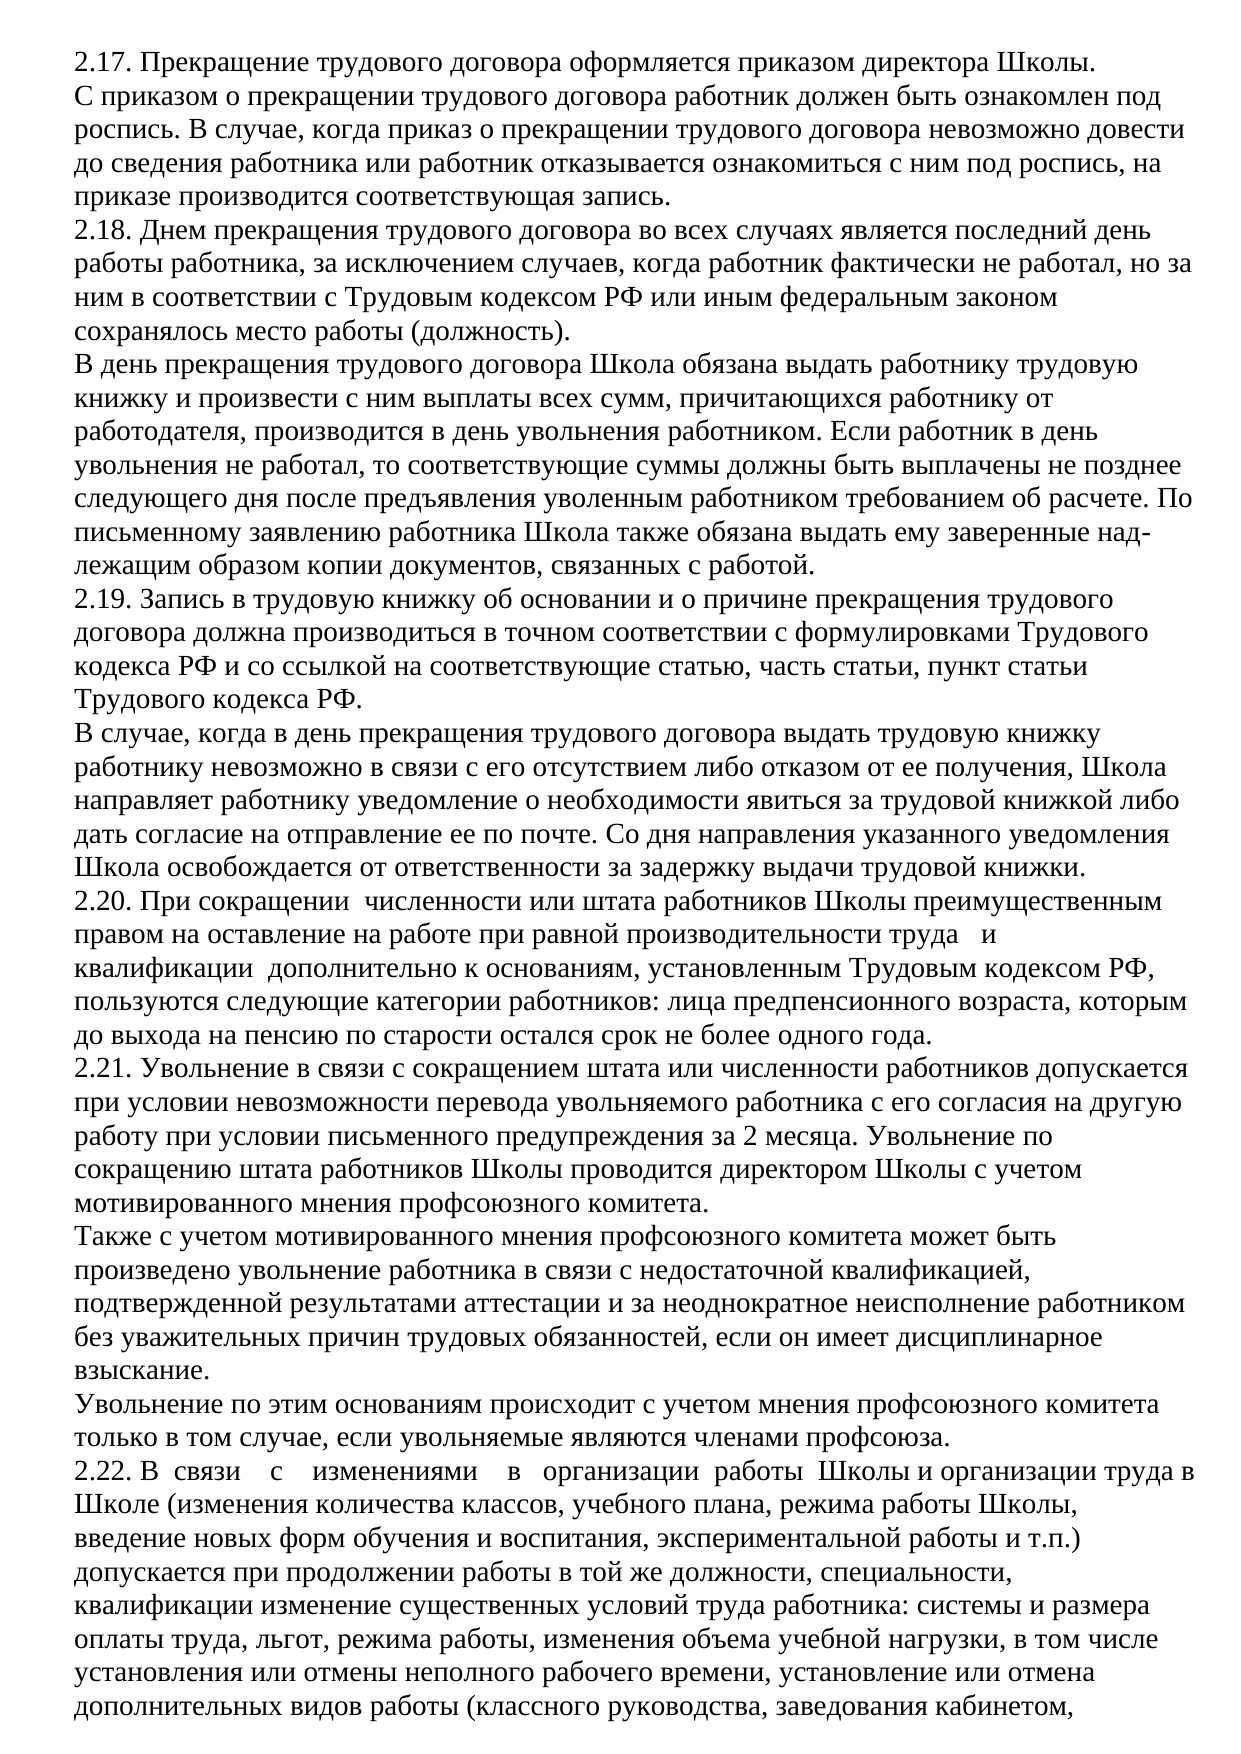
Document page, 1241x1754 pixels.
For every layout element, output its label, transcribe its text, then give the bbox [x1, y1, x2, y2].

text В случае, когда в день прекращения трудового договора выдать трудовую книжку работнику невозможно в связи с его отсутствием либо отказом от ее получения, Школа направляет работнику уведомление о необходимости явиться за трудовой книжкой либо дать согласие на отправление ее по почте. Со дня направления указанного уведомления Школа освобождается от ответственности за задержку выдачи трудовой книжки. [74, 715, 1196, 883]
text 2.20. При сокращении численности или штата работников Школы преимущественным правом на оставление на работе при равной производительности труда и квалификации дополнительно к основаниям, установленным Трудовым кодексом РФ, пользуются следующие категории работников: лица предпенсионного возраста, которым до выхода на пенсию по старости остался срок не более одного года. [74, 883, 1196, 1051]
text 2.19. Запись в трудовую книжку об основании и о причине прекращения трудового договора должна производиться в точном соответствии с формулировками Трудового кодекса РФ и со ссылкой на соответствующие статью, часть статьи, пункт статьи Трудового кодекса РФ. [74, 581, 1196, 715]
text 2.17. Прекращение трудового договора оформляется приказом директора Школы. [74, 44, 1196, 78]
text Увольнение по этим основаниям происходит с учетом мнения профсоюзного комитета только в том случае, если увольняемые являются членами профсоюза. [74, 1386, 1196, 1453]
text В день прекращения трудового договора Школа обязана выдать работнику трудовую книжку и произвести с ним выплаты всех сумм, причитающихся работнику от работодателя, производится в день увольнения работником. Если работник в день увольнения не работал, то соответствующие суммы должны быть выплачены не позднее следующего дня после предъявления уволенным работником требованием об расчете. По письменному заявлению работника Школа также обязана выдать ему заверенные надлежащим образом копии документов, связанных с работой. [74, 346, 1196, 581]
text С приказом о прекращении трудового договора работник должен быть ознакомлен под роспись. В случае, когда приказ о прекращении трудового договора невозможно довести до сведения работника или работник отказывается ознакомиться с ним под роспись, на приказе производится соответствующая запись. [74, 78, 1196, 212]
text 2.21. Увольнение в связи с сокращением штата или численности работников допускается при условии невозможности перевода увольняемого работника с его согласия на другую работу при условии письменного предупреждения за 2 месяца. Увольнение по сокращению штата работников Школы проводится директором Школы с учетом мотивированного мнения профсоюзного комитета. [74, 1051, 1196, 1218]
text Также с учетом мотивированного мнения профсоюзного комитета может быть произведено увольнение работника в связи с недостаточной квалификацией, подтвержденной результатами аттестации и за неоднократное неисполнение работником без уважительных причин трудовых обязанностей, если он имеет дисциплинарное взыскание. [74, 1218, 1196, 1386]
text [74, 1453, 1196, 1721]
text 2.18. Днем прекращения трудового договора во всех случаях является последний день работы работника, за исключением случаев, когда работник фактически не работал, но за ним в соответствии с Трудовым кодексом РФ или иным федеральным законом сохранялось место работы (должность). [74, 212, 1196, 346]
